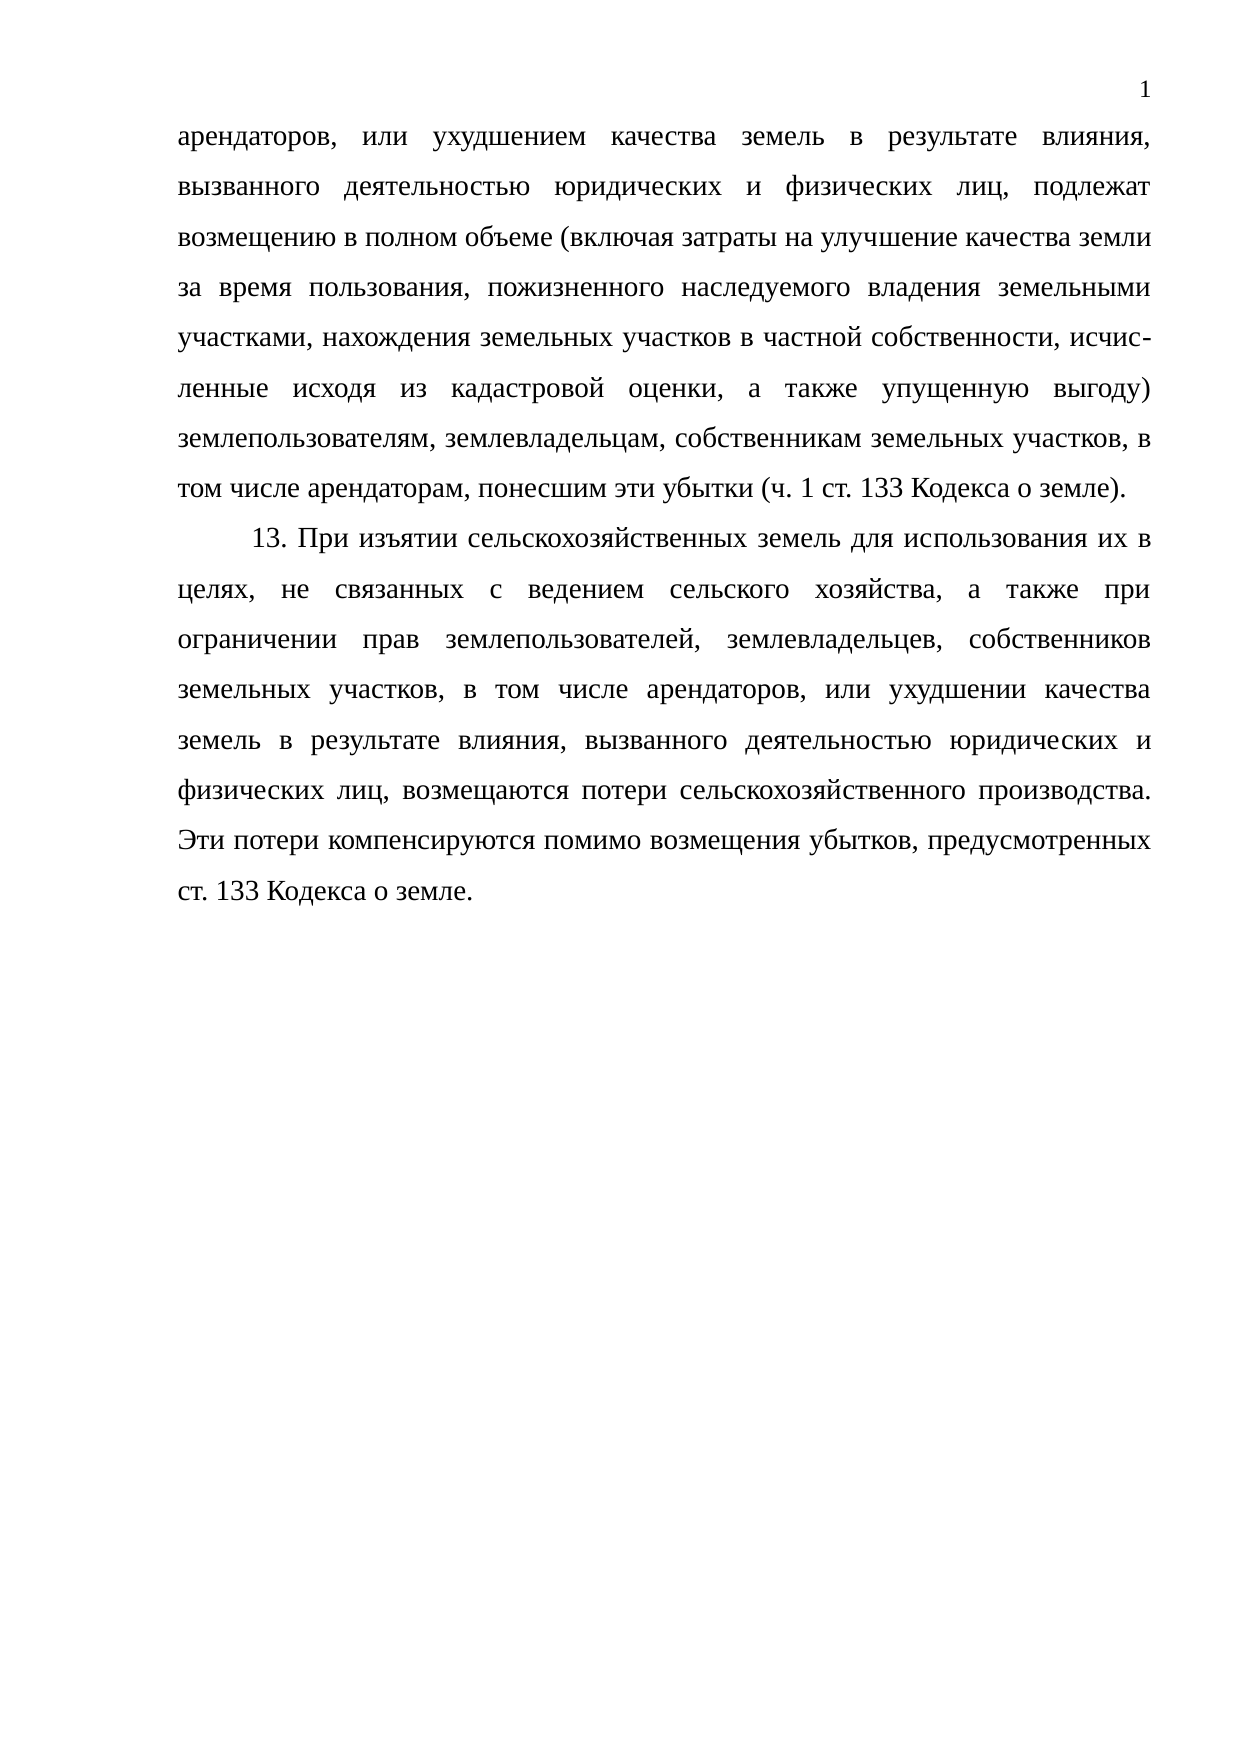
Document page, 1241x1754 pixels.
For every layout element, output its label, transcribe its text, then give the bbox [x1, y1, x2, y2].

text 13. При изъятии сельскохозяйственных земель для использования их в целях, не связанных с ведением сельского хозяйства, а также при ограничении прав землепользователей, землевладельцев, собственников земельных участков, в том числе арендаторов, или ухудшении качества земель в результате влияния, вызванного деятельностью юридических и физических лиц, возмещаются потери сельскохозяйственного производства. Эти потери компенсируются помимо возмещения убытков, предусмотренных ст. 133 Кодекса о земле. [177, 521, 1152, 906]
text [177, 118, 1152, 504]
